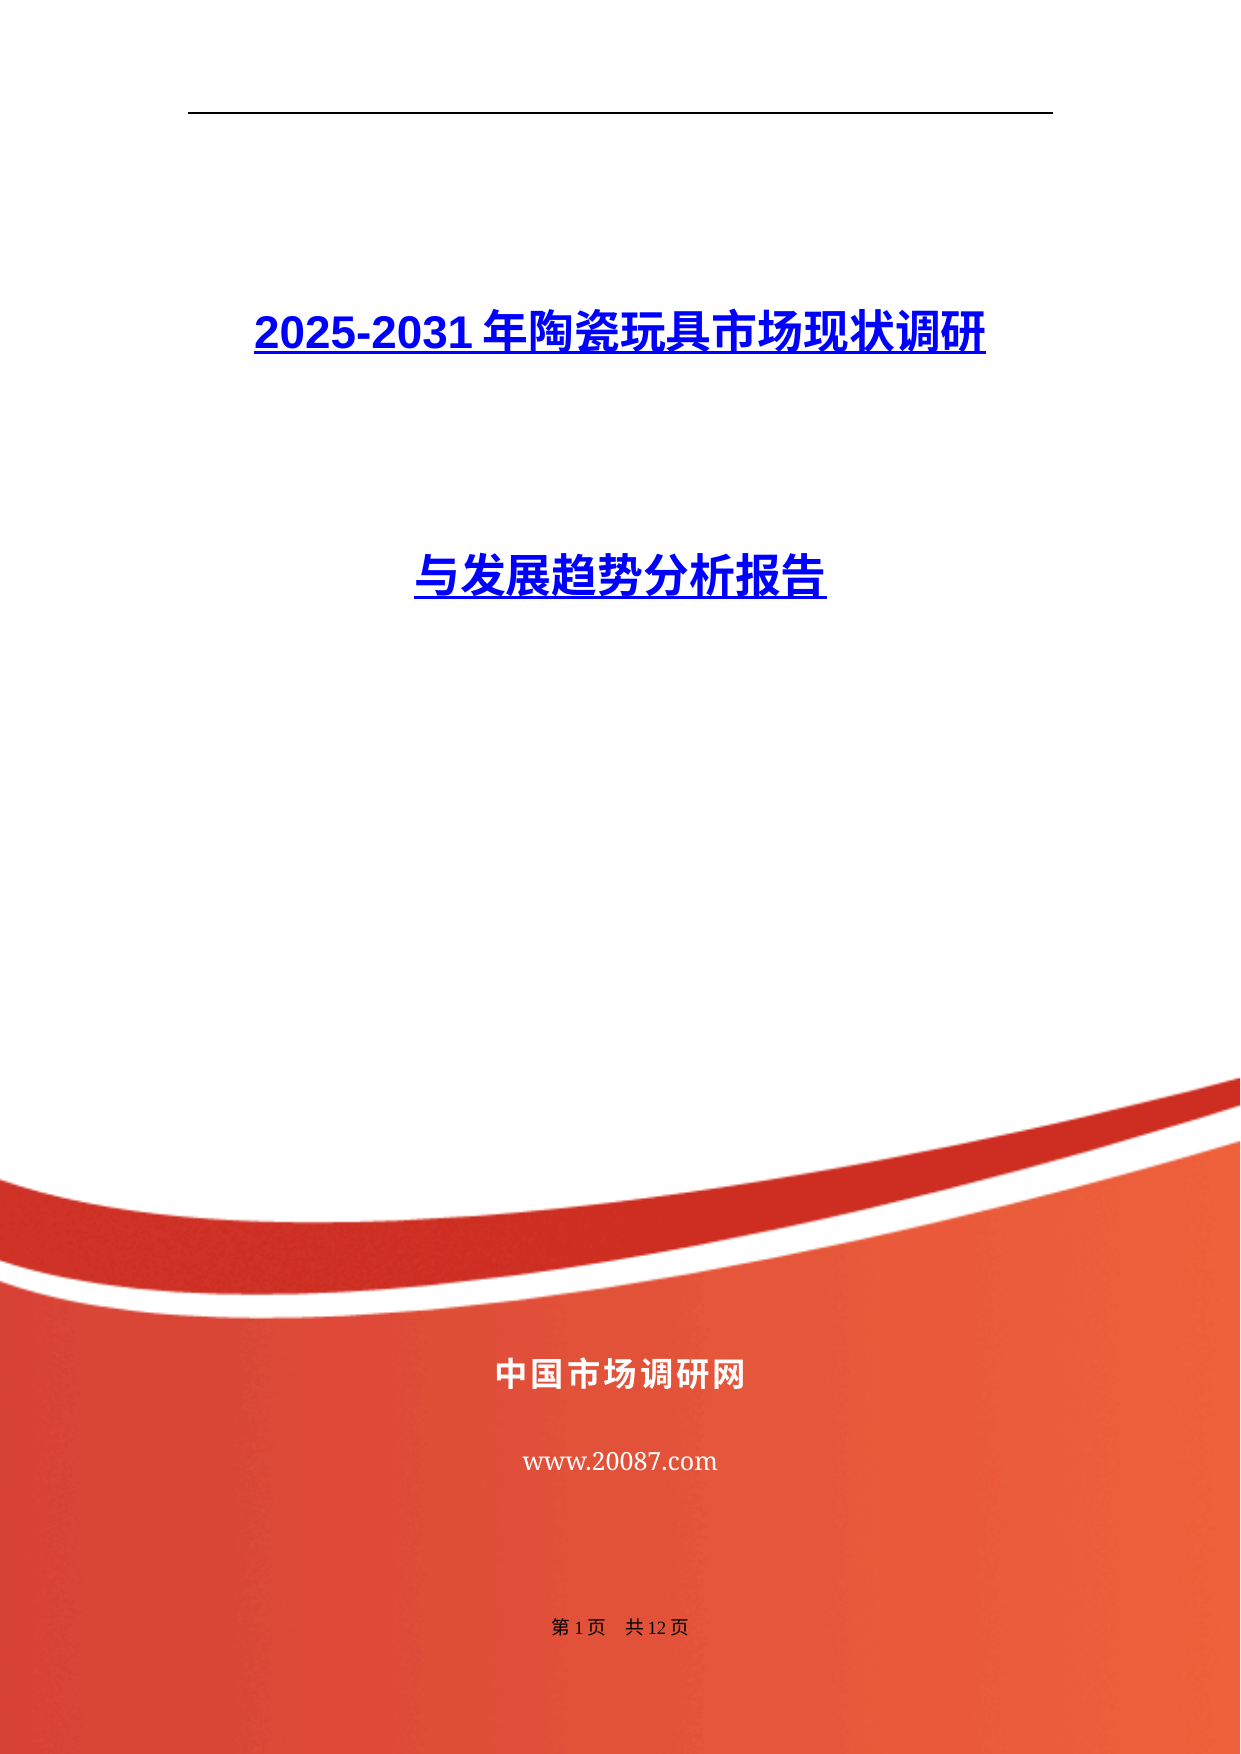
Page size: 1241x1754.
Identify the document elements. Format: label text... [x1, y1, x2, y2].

table_header 2025-2031年陶瓷玩具市场现状调研与发展趋势分析报告 [188, 207, 1053, 773]
text www.20087.com [187, 1428, 1053, 1493]
picture [0, 1006, 1241, 1754]
subtitle 中国市场调研网 [187, 1339, 1053, 1404]
